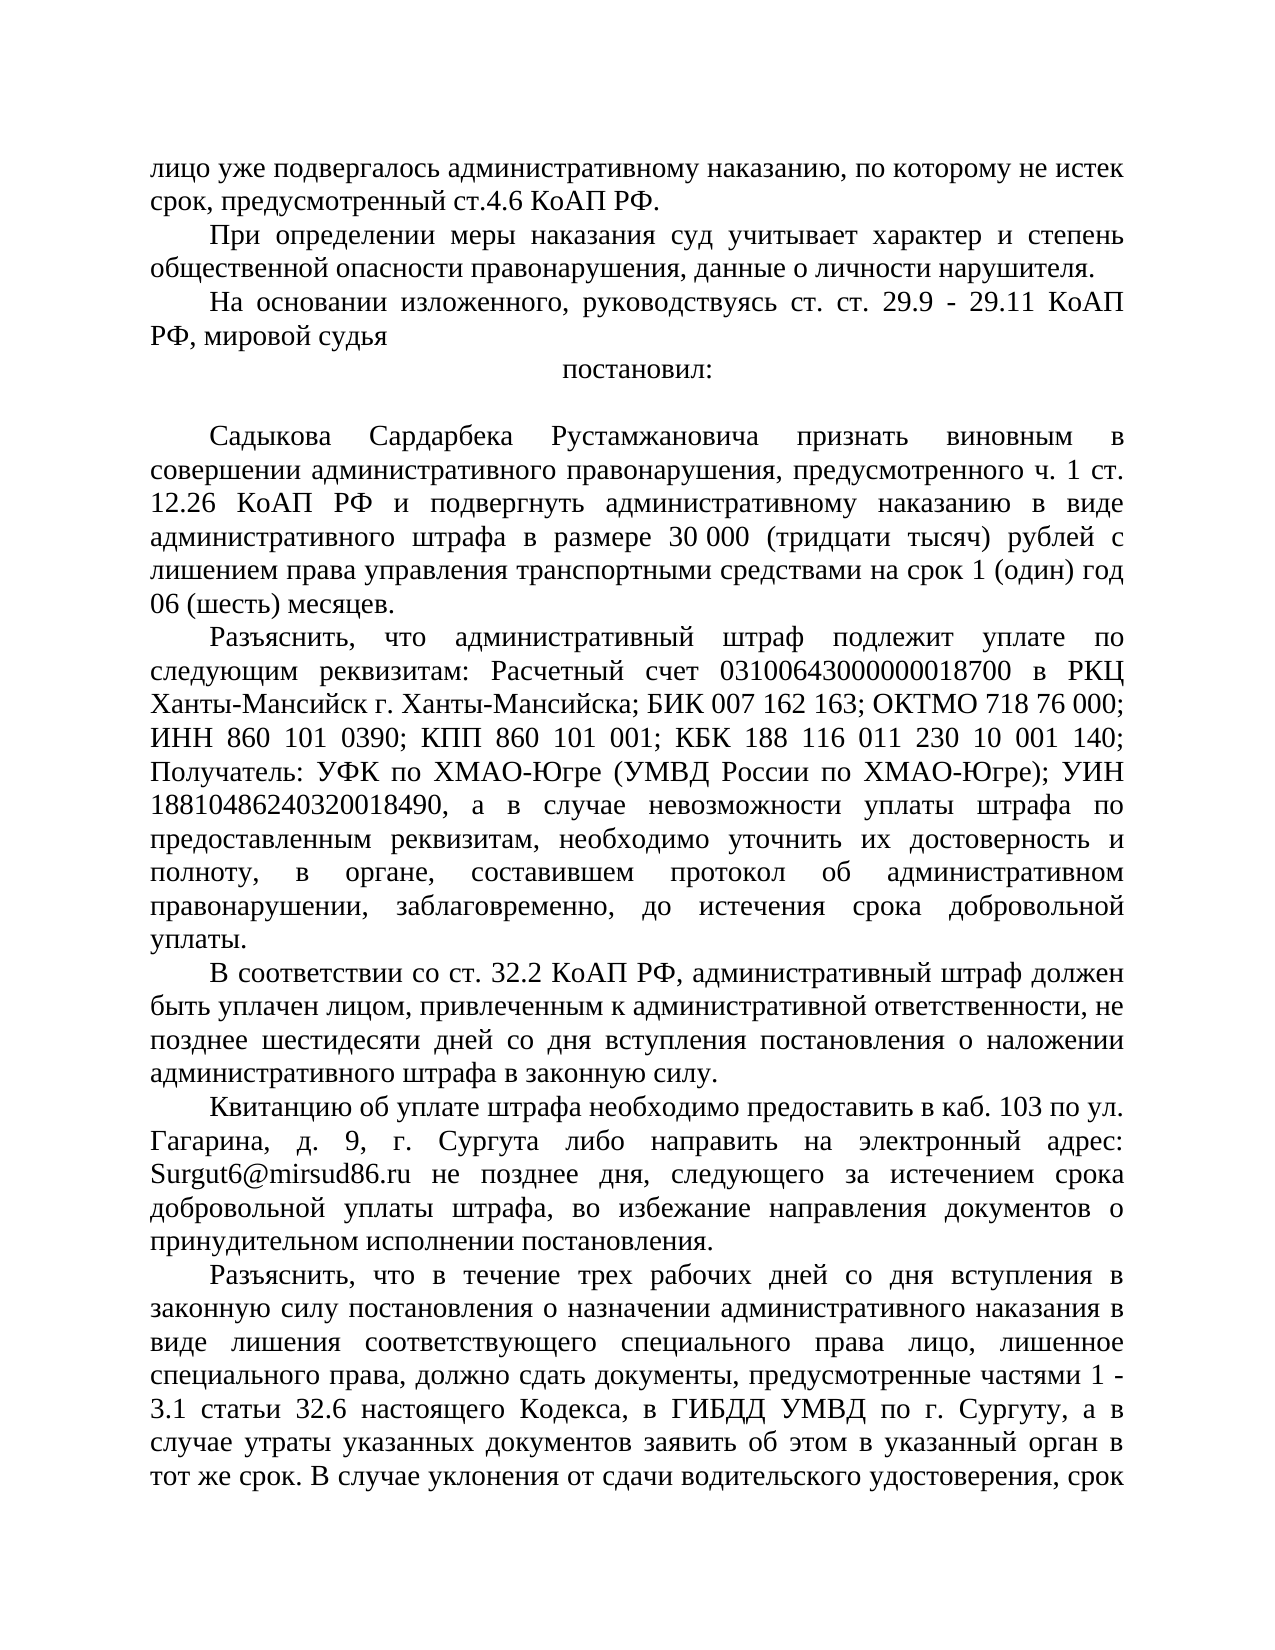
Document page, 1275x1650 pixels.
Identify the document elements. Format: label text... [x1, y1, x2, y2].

text В соответствии со ст. 32.2 КоАП РФ, административный штраф должен быть уплачен лицом, привлеченным к административной ответственности, не позднее шестидесяти дней со дня вступления постановления о наложении административного штрафа в законную силу. [150, 955, 1125, 1089]
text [150, 150, 1125, 217]
text Садыкова Сардарбека Рустамжановича признать виновным в совершении административного правонарушения, предусмотренного ч. 1 ст. 12.26 КоАП РФ и подвергнуть административному наказанию в виде административного штрафа в размере 30 000 (тридцати тысяч) рублей с лишением права управления транспортными средствами на срок 1 (один) год 06 (шесть) месяцев. [150, 418, 1125, 619]
text постановил: [150, 351, 1125, 385]
text Разъяснить, что административный штраф подлежит уплате по следующим реквизитам: Расчетный счет 03100643000000018700 в РКЦ Ханты-Мансийск г. Ханты-Мансийска; БИК 007 162 163; ОКТМО 718 76 000; ИНН 860 101 0390; КПП 860 101 001; КБК 188 116 011 230 10 001 140; Получатель: УФК по ХМАО-Югре (УМВД России по ХМАО-Югре); УИН 18810486240320018490, а в случае невозможности уплаты штрафа по предоставленным реквизитам, необходимо уточнить их достоверность и полноту, в органе, составившем протокол об административном правонарушении, заблаговременно, до истечения срока добровольной уплаты. [150, 619, 1125, 955]
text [150, 1257, 1125, 1492]
text При определении меры наказания суд учитывает характер и степень общественной опасности правонарушения, данные о личности нарушителя. [150, 217, 1125, 284]
text На основании изложенного, руководствуясь ст. ст. 29.9 - 29.11 КоАП РФ, мировой судья [150, 284, 1125, 351]
text Квитанцию об уплате штрафа необходимо предоставить в каб. 103 по ул. Гагарина, д. 9, г. Сургута либо направить на электронный адрес: Surgut6@mirsud86.ru не позднее дня, следующего за истечением срока добровольной уплаты штрафа, во избежание направления документов о принудительном исполнении постановления. [150, 1089, 1125, 1257]
